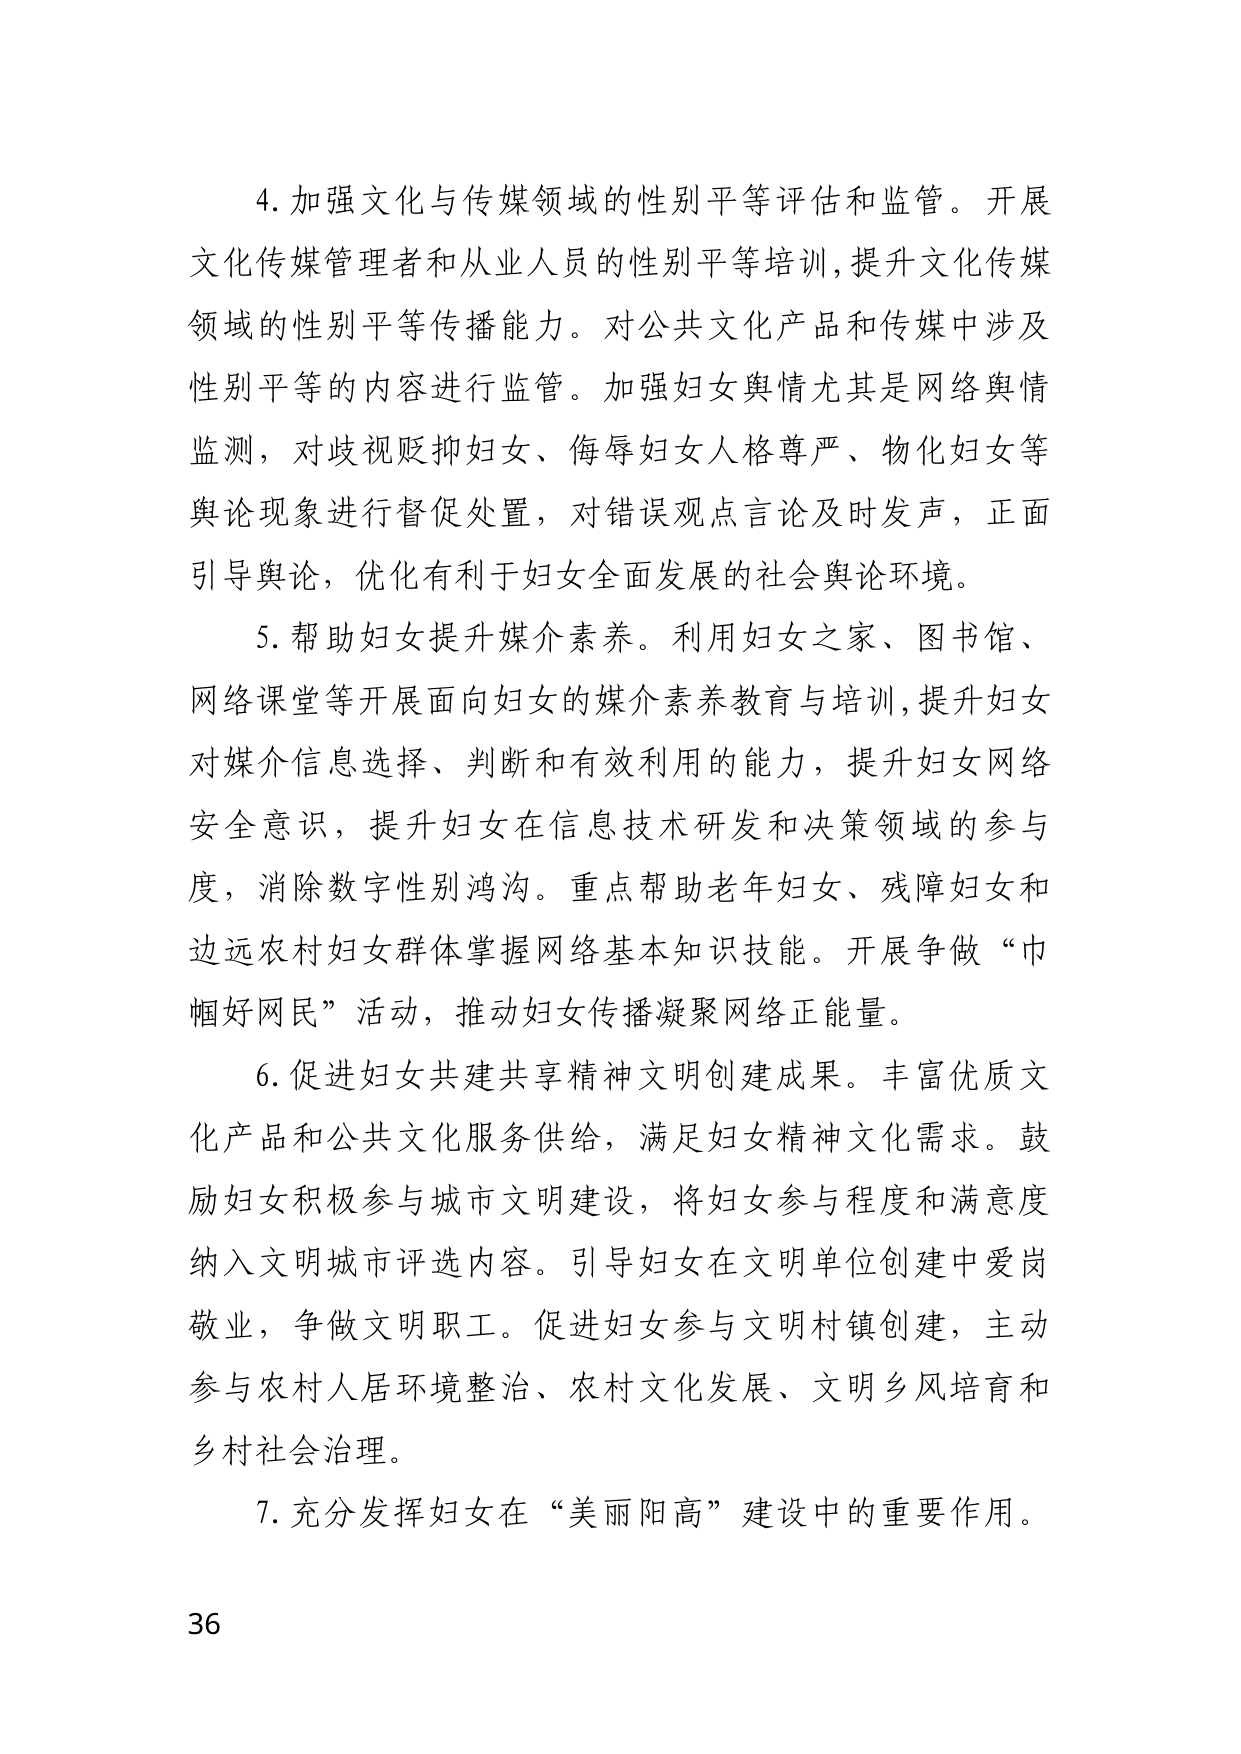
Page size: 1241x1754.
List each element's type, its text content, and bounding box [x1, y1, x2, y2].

text 6.促进妇女共建共享精神文明创建成果。丰富优质文化产品和公共文化服务供给，满足妇女精神文化需求。鼓励妇女积极参与城市文明建设，将妇女参与程度和满意度纳入文明城市评选内容。引导妇女在文明单位创建中爱岗敬业，争做文明职工。促进妇女参与文明村镇创建，主动参与农村人居环境整治、农村文化发展、文明乡风培育和乡村社会治理。 [187, 1037, 1053, 1474]
text 4.加强文化与传媒领域的性别平等评估和监管。开展文化传媒管理者和从业人员的性别平等培训,提升文化传媒领域的性别平等传播能力。对公共文化产品和传媒中涉及性别平等的内容进行监管。加强妇女舆情尤其是网络舆情监测，对歧视贬抑妇女、侮辱妇女人格尊严、物化妇女等舆论现象进行督促处置，对错误观点言论及时发声，正面引导舆论，优化有利于妇女全面发展的社会舆论环境。 [187, 162, 1053, 599]
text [187, 1474, 1053, 1537]
text 5.帮助妇女提升媒介素养。利用妇女之家、图书馆、网络课堂等开展面向妇女的媒介素养教育与培训,提升妇女对媒介信息选择、判断和有效利用的能力，提升妇女网络安全意识，提升妇女在信息技术研发和决策领域的参与度，消除数字性别鸿沟。重点帮助老年妇女、残障妇女和边远农村妇女群体掌握网络基本知识技能。开展争做“巾帼好网民”活动，推动妇女传播凝聚网络正能量。 [187, 599, 1053, 1037]
